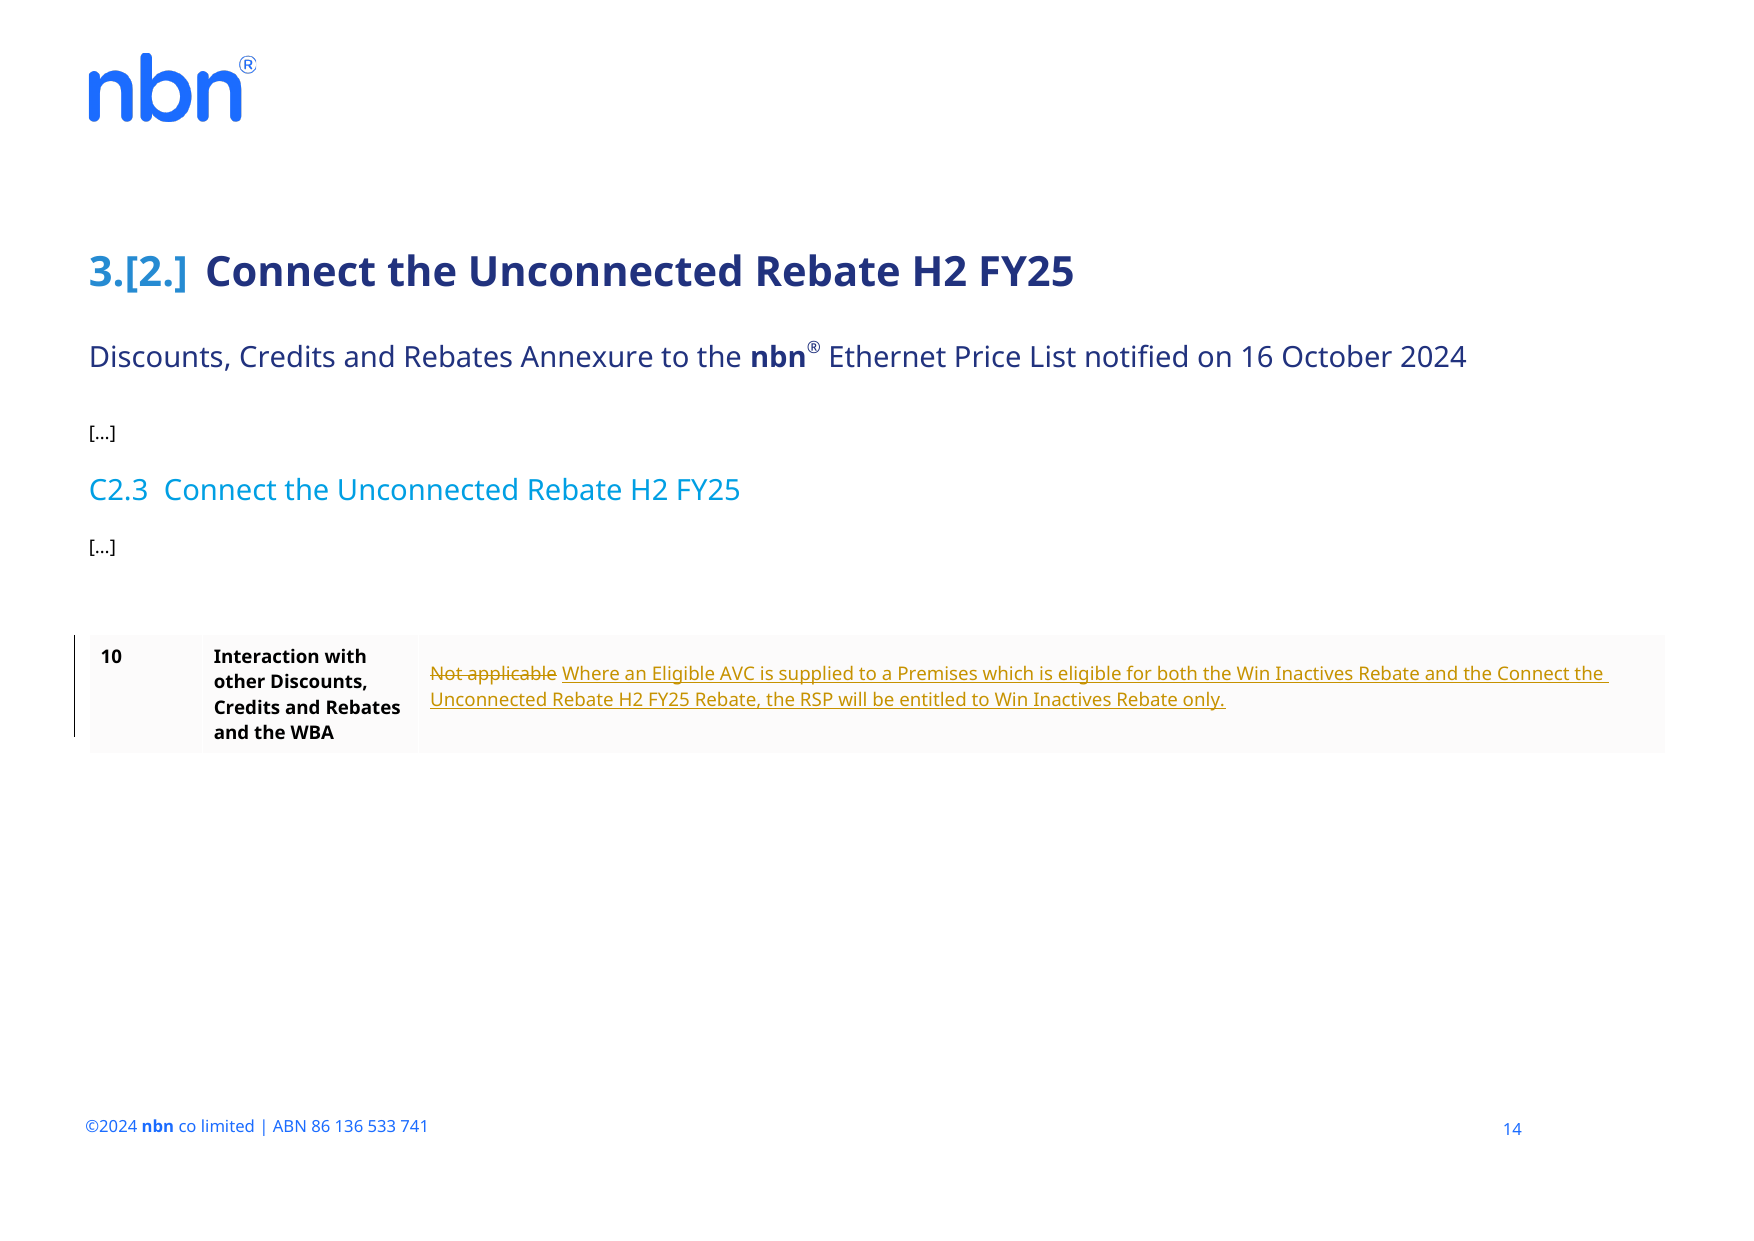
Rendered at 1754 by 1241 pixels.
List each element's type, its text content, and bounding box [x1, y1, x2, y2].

picture [88, 53, 257, 122]
table_header Interaction with other Discounts, Credits and Rebates and the WBA [203, 635, 418, 753]
table_header 10 [90, 635, 202, 753]
table_header [419, 635, 1665, 753]
text […] [89, 533, 1665, 559]
subtitle C2.3 Connect the Unconnected Rebate H2 FY25 [89, 469, 1665, 509]
text […] [89, 419, 1665, 444]
list Connect the Unconnected Rebate H2 FY25 [89, 242, 1665, 298]
text Discounts, Credits and Rebates Annexure to the nbn® Ethernet Price List notified on 16 October 2024 [89, 336, 1665, 376]
